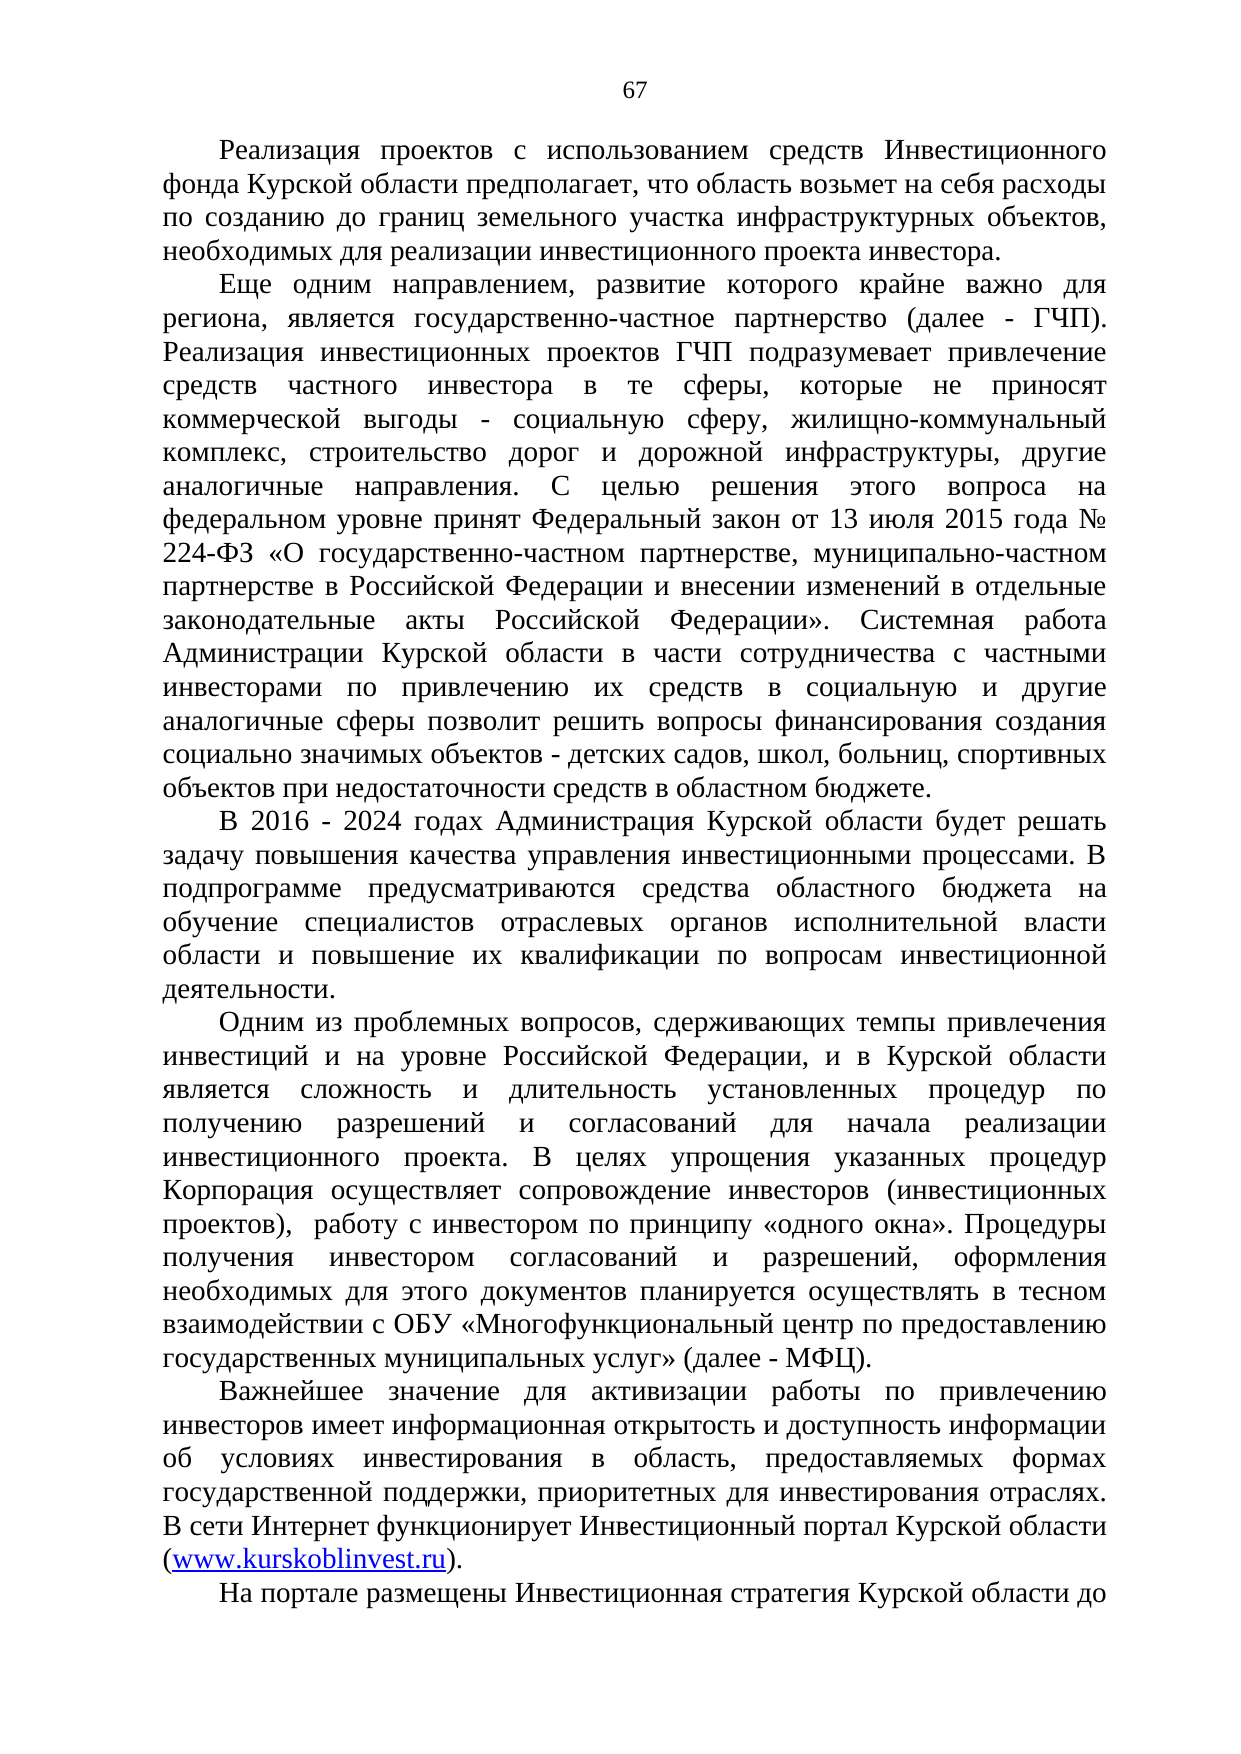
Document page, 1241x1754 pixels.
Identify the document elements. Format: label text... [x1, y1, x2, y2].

text Важнейшее значение для активизации работы по привлечению инвесторов имеет информационная открытость и доступность информации об условиях инвестирования в область, предоставляемых формах государственной поддержки, приоритетных для инвестирования отраслях. В сети Интернет функционирует Инвестиционный портал Курской области (www.kurskoblinvest.ru). [162, 1373, 1107, 1575]
text Еще одним направлением, развитие которого крайне важно для региона, является государственно-частное партнерство (далее - ГЧП). Реализация инвестиционных проектов ГЧП подразумевает привлечение средств частного инвестора в те сферы, которые не приносят коммерческой выгоды - социальную сферу, жилищно-коммунальный комплекс, строительство дорог и дорожной инфраструктуры, другие аналогичные направления. С целью решения этого вопроса на федеральном уровне принят Федеральный закон от 13 июля 2015 года № 224-ФЗ «О государственно-частном партнерстве, муниципально-частном партнерстве в Российской Федерации и внесении изменений в отдельные законодательные акты Российской Федерации». Системная работа Администрации Курской области в части сотрудничества с частными инвесторами по привлечению их средств в социальную и другие аналогичные сферы позволит решить вопросы финансирования создания социально значимых объектов - детских садов, школ, больниц, спортивных объектов при недостаточности средств в областном бюджете. [162, 267, 1107, 803]
text Реализация проектов с использованием средств Инвестиционного фонда Курской области предполагает, что область возьмет на себя расходы по созданию до границ земельного участка инфраструктурных объектов, необходимых для реализации инвестиционного проекта инвестора. [162, 132, 1107, 267]
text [162, 1575, 1107, 1608]
text Одним из проблемных вопросов, сдерживающих темпы привлечения инвестиций и на уровне Российской Федерации, и в Курской области является сложность и длительность установленных процедур по получению разрешений и согласований для начала реализации инвестиционного проекта. В целях упрощения указанных процедур Корпорация осуществляет сопровождение инвесторов (инвестиционных проектов), работу с инвестором по принципу «одного окна». Процедуры получения инвестором согласований и разрешений, оформления необходимых для этого документов планируется осуществлять в тесном взаимодействии с ОБУ «Многофункциональный центр по предоставлению государственных муниципальных услуг» (далее - МФЦ). [162, 1004, 1107, 1373]
text В 2016 - 2024 годах Администрация Курской области будет решать задачу повышения качества управления инвестиционными процессами. В подпрограмме предусматриваются средства областного бюджета на обучение специалистов отраслевых органов исполнительной власти области и повышение их квалификации по вопросам инвестиционной деятельности. [162, 803, 1107, 1004]
